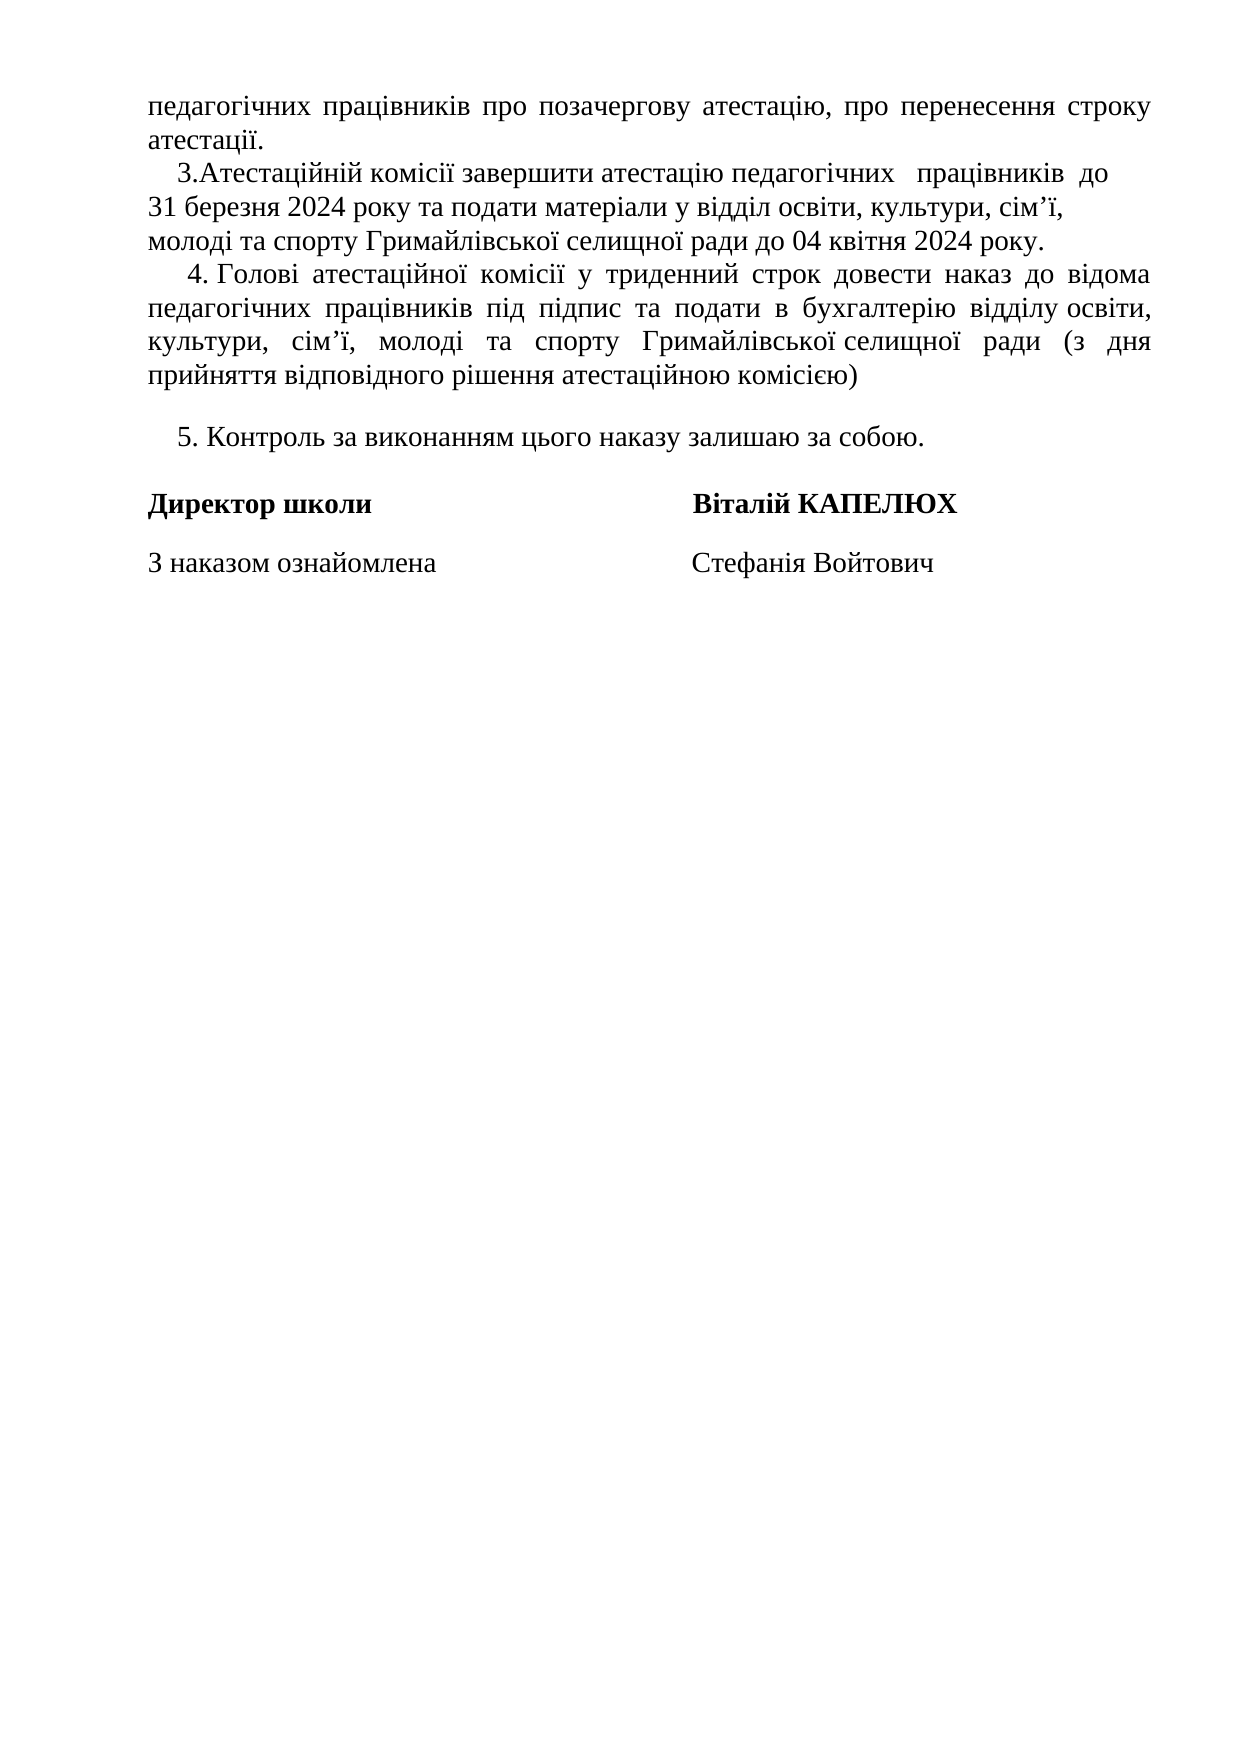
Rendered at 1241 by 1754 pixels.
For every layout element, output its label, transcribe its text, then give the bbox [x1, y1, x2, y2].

text Директор школи Віталій КАПЕЛЮХ [148, 486, 1152, 520]
text 3.Атестаційній комісії завершити атестацію педагогічних працівників до 31 березня 2024 року та подати матеріали у відділ освіти, культури, сім’ї, молоді та спорту Гримайлівської селищної ради до 04 квітня 2024 року. [148, 156, 1152, 256]
text З наказом ознайомлена Стефанія Войтович [148, 546, 1152, 579]
text 4. Голові атестаційної комісії у триденний строк довести наказ до відома педагогічних працівників під підпис та подати в бухгалтерію відділу освіти, культури, сім’ї, молоді та спорту Гримайлівської селищної ради (з дня прийняття відповідного рішення атестаційною комісією) [148, 256, 1152, 390]
text 5. Контроль за виконанням цього наказу залишаю за собою. [148, 419, 1152, 453]
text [148, 88, 1152, 156]
